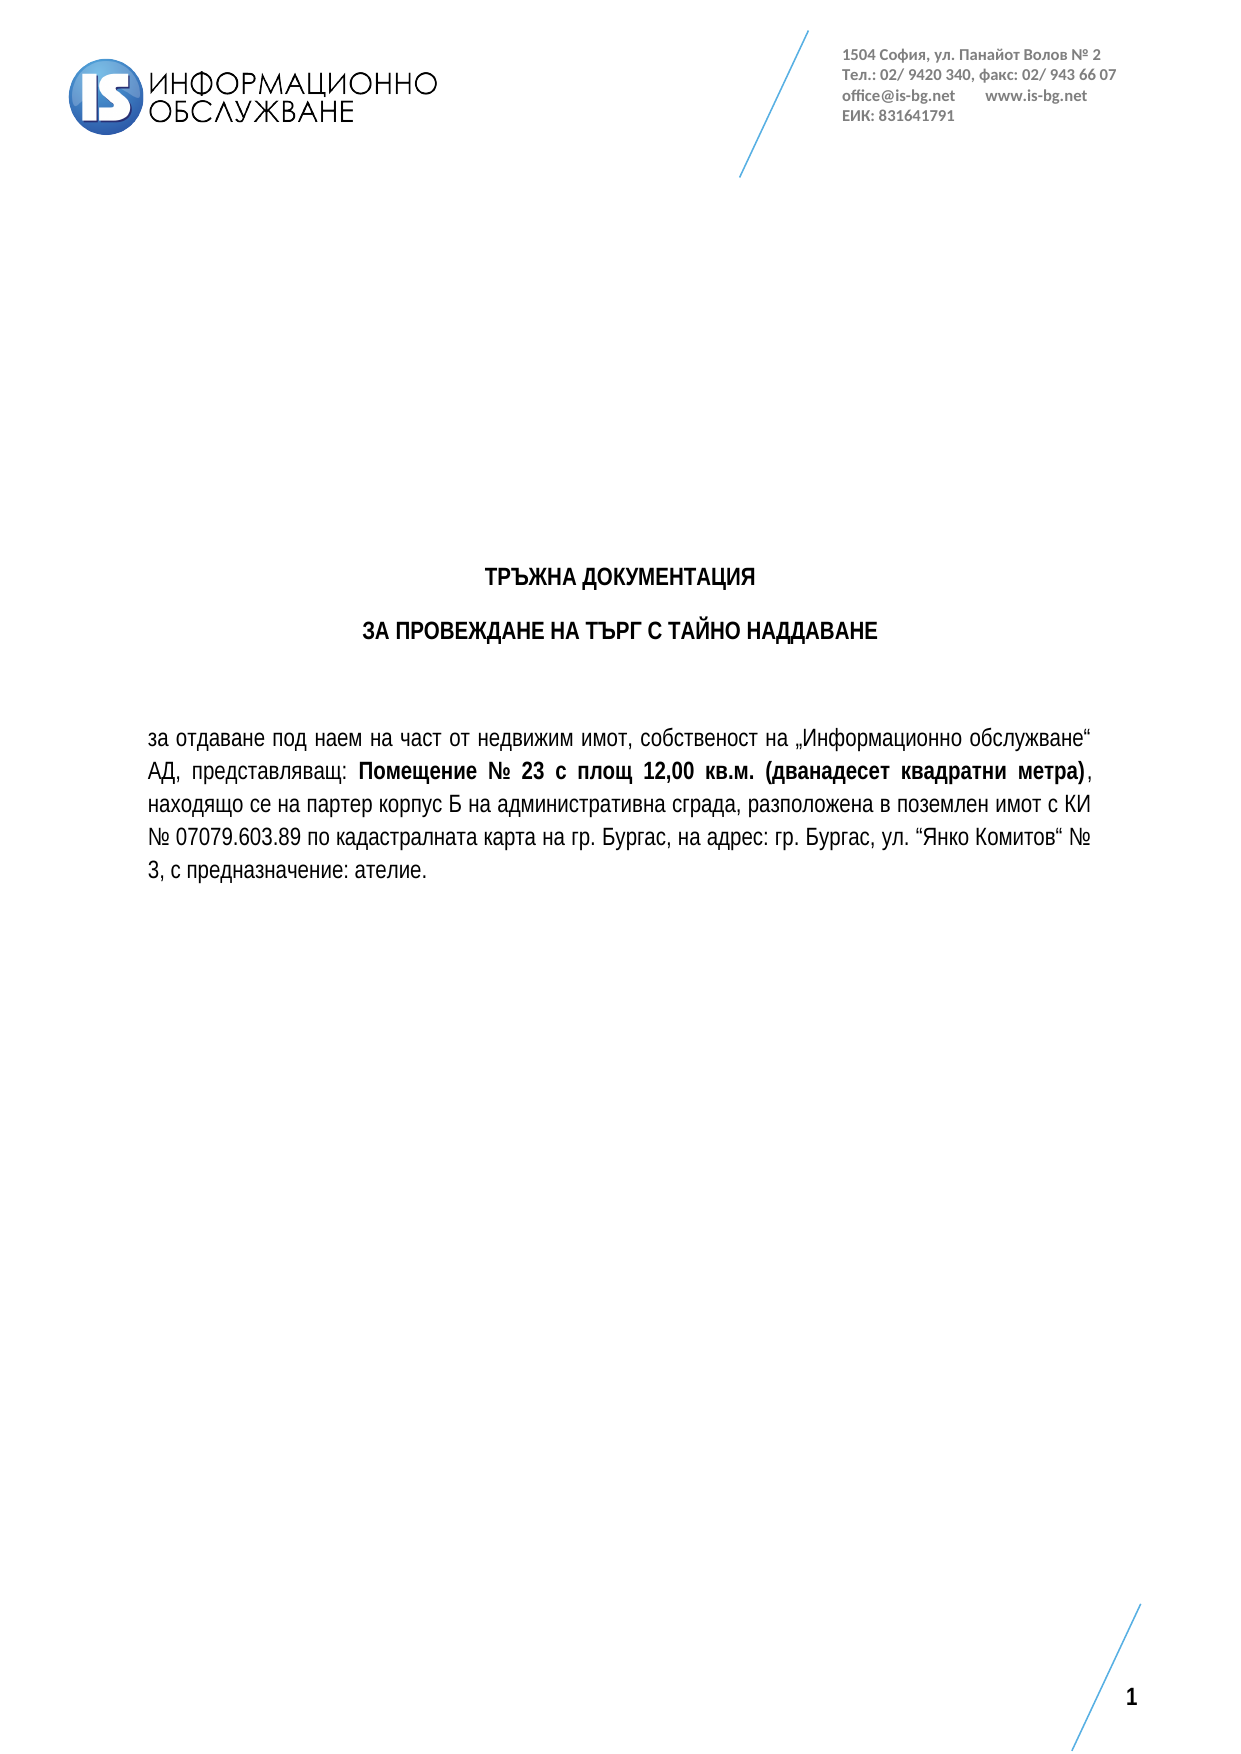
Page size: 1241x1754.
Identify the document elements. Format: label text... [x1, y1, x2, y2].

text ЗА ПРОВЕЖДАНЕ НА ТЪРГ С ТАЙНО НАДДАВАНЕ [148, 616, 1092, 644]
picture [60, 52, 447, 148]
text ТРЪЖНА ДОКУМЕНТАЦИЯ [148, 562, 1092, 591]
text за отдаване под наем на част от недвижим имот, собственост на „Информационно обслужване“ АД, представляващ: Помещение № 23 с площ 12,00 кв.м. (дванадесет квадратни метра), находящо се на партер корпус Б на административна сграда, разположена в поземлен имот с КИ № 07079.603.89 по кадастралната карта на гр. Бургас, на адрес: гр. Бургас, ул. “Янко Комитов“ № 3, с предназначение: ателие. [148, 723, 1092, 884]
